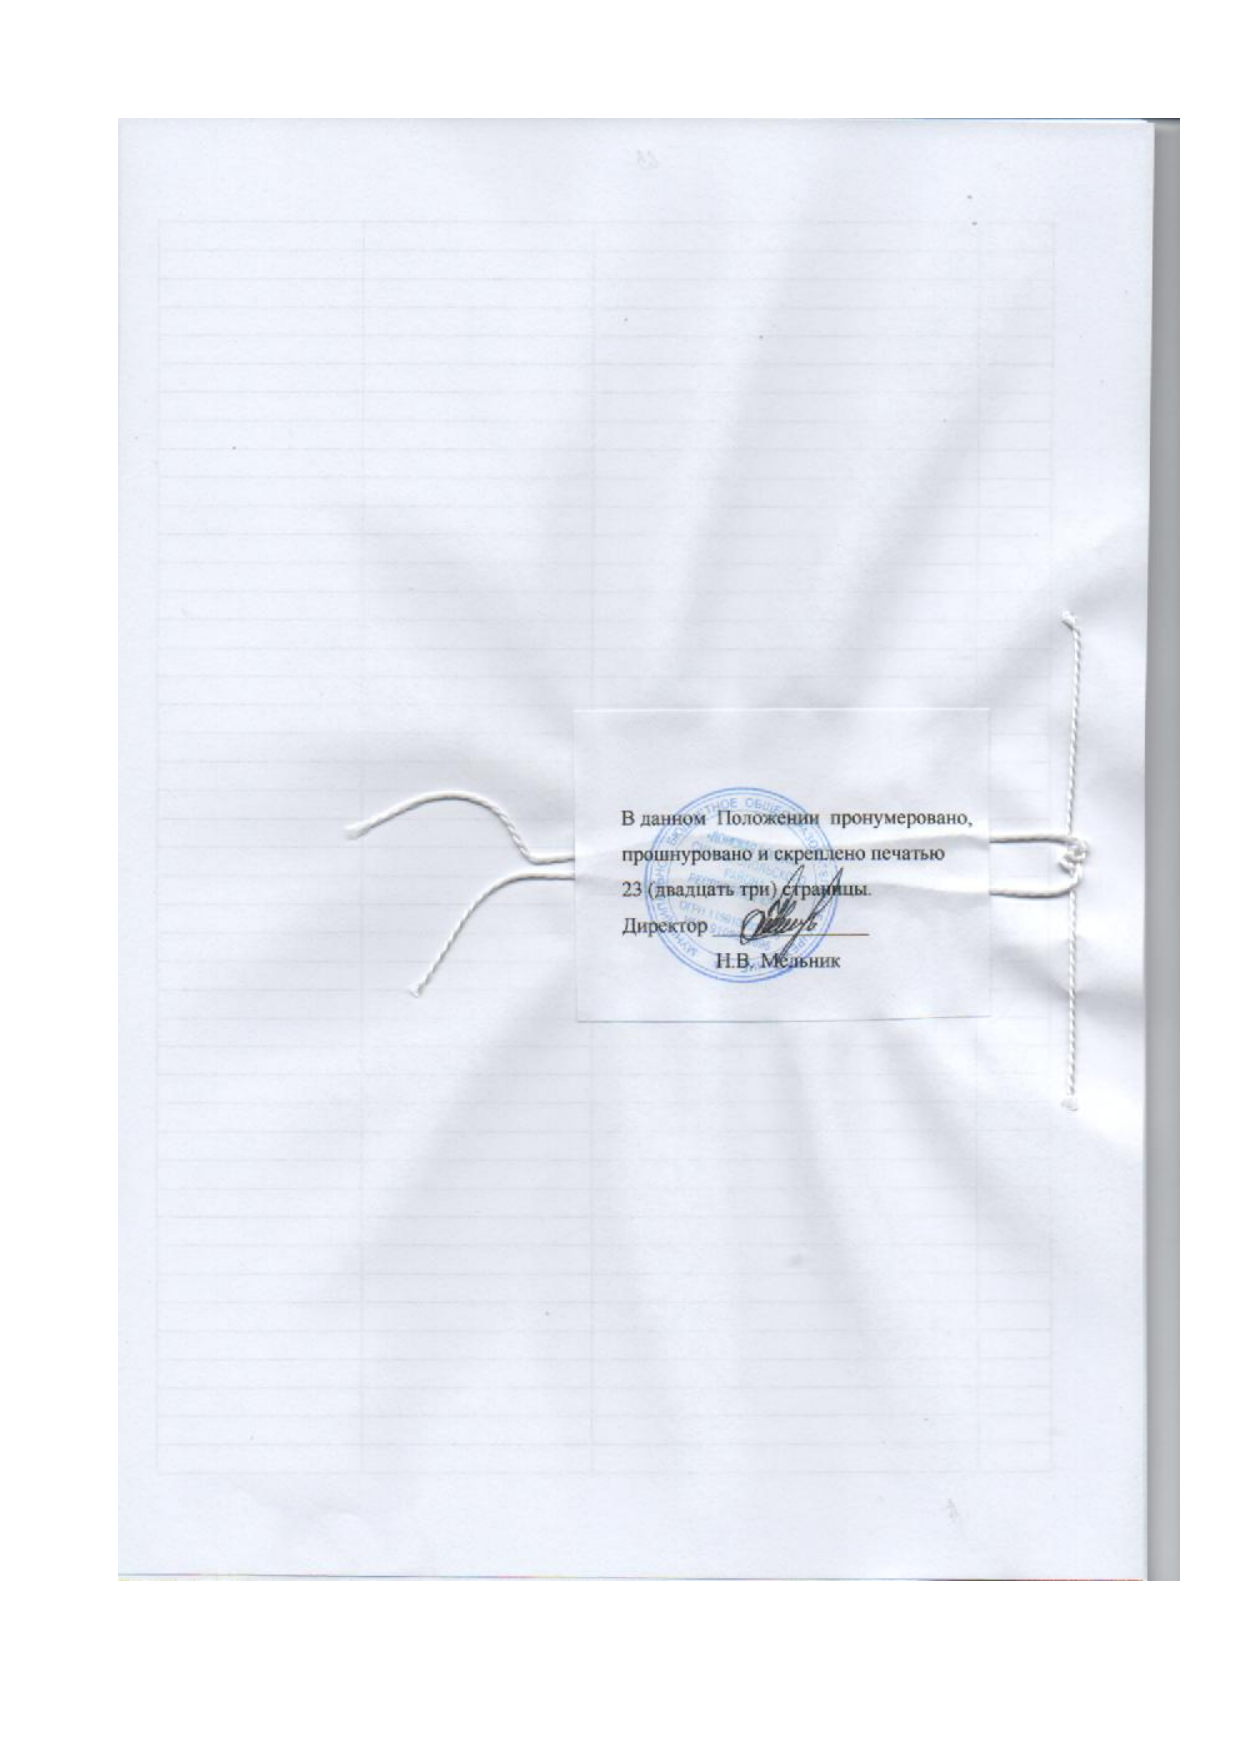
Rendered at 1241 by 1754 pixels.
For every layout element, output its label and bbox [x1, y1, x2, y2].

picture [118, 118, 1180, 1581]
